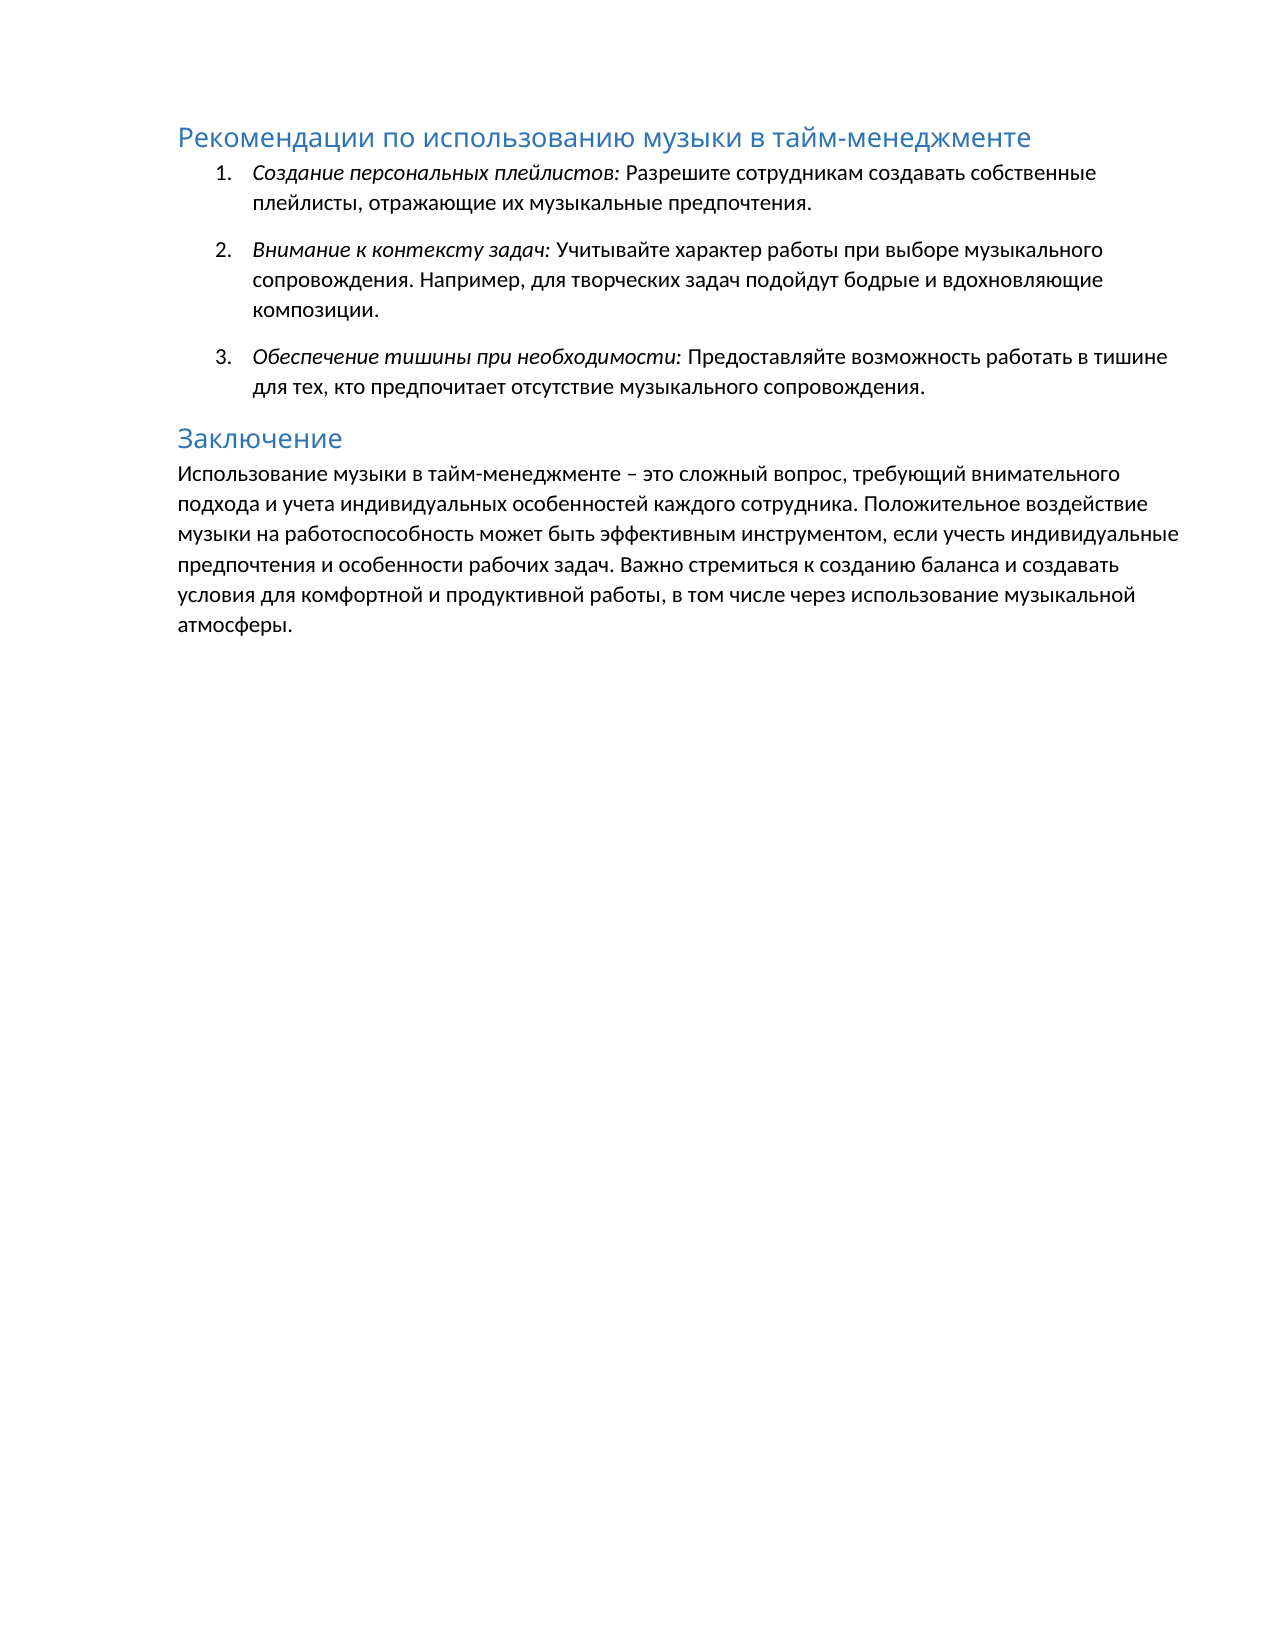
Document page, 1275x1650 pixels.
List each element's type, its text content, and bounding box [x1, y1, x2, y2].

subtitle Заключение [177, 419, 1186, 456]
list Обеспечение тишины при необходимости: Предоставляйте возможность работать в тишине для тех, кто предпочитает отсутствие музыкального сопровождения. [215, 342, 1186, 401]
list Внимание к контексту задач: Учитывайте характер работы при выборе музыкального сопровождения. Например, для творческих задач подойдут бодрые и вдохновляющие композиции. [215, 235, 1186, 323]
subtitle Рекомендации по использованию музыки в тайм-менеджменте [177, 118, 1186, 155]
list Создание персональных плейлистов: Разрешите сотрудникам создавать собственные плейлисты, отражающие их музыкальные предпочтения. [215, 158, 1186, 216]
text Использование музыки в тайм-менеджменте – это сложный вопрос, требующий внимательного подхода и учета индивидуальных особенностей каждого сотрудника. Положительное воздействие музыки на работоспособность может быть эффективным инструментом, если учесть индивидуальные предпочтения и особенности рабочих задач. Важно стремиться к созданию баланса и создавать условия для комфортной и продуктивной работы, в том числе через использование музыкальной атмосферы. [177, 459, 1186, 638]
